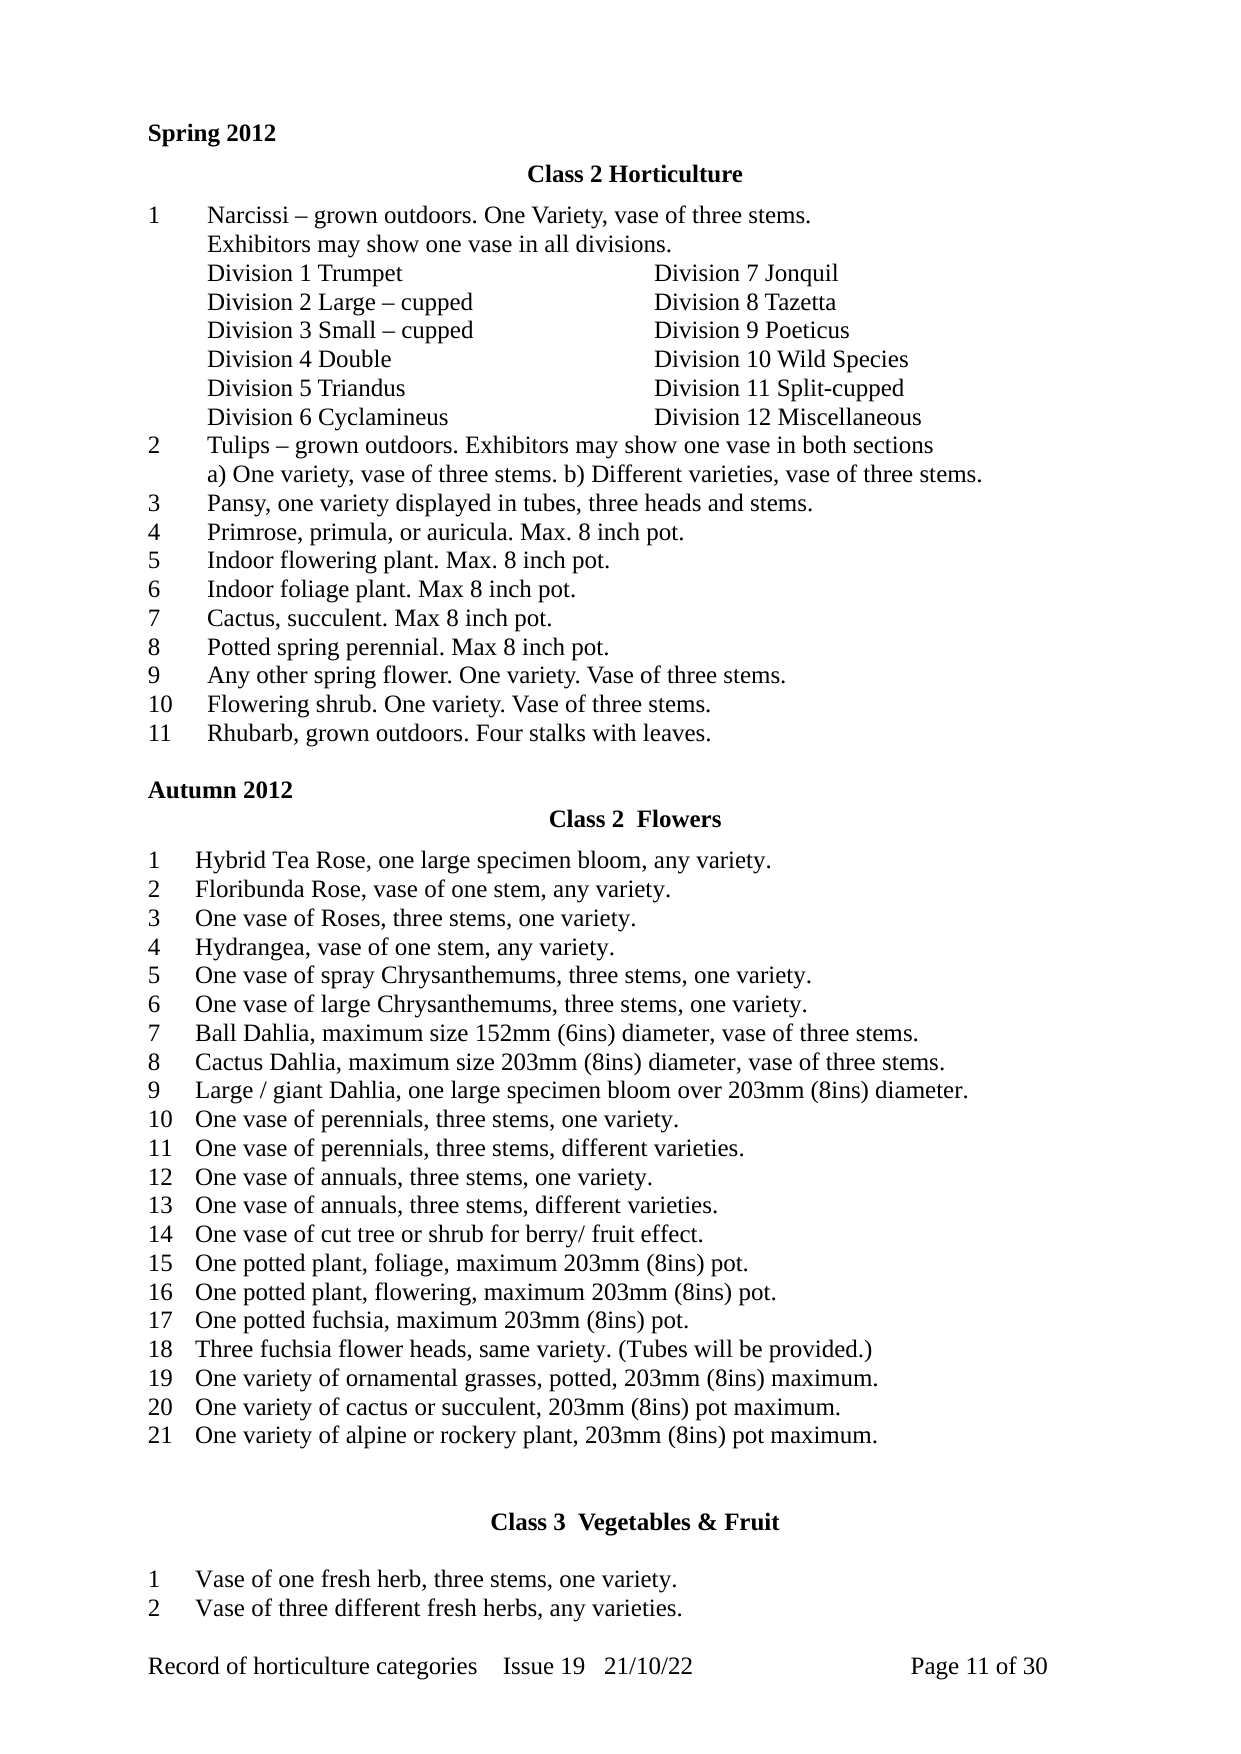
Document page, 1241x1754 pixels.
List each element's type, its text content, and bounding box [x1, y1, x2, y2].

list One vase of annuals, three stems, one variety. [148, 1162, 1122, 1191]
list Floribunda Rose, vase of one stem, any variety. [148, 874, 1122, 903]
text a) One variety, vase of three stems. b) Different varieties, vase of three stems. [148, 459, 1122, 488]
text Division 6 Cyclamineus Division 12 Miscellaneous [148, 402, 1122, 431]
text 2 Tulips – grown outdoors. Exhibitors may show one vase in both sections [148, 431, 1122, 459]
list Ball Dahlia, maximum size 152mm (6ins) diameter, vase of three stems. [148, 1018, 1122, 1047]
text 9 Any other spring flower. One variety. Vase of three stems. [148, 661, 1122, 689]
list Hydrangea, vase of one stem, any variety. [148, 932, 1122, 961]
text Spring 2012 [148, 118, 1122, 147]
text Class 3 Vegetables & Fruit [148, 1507, 1122, 1536]
text 5 Indoor flowering plant. Max. 8 inch pot. [148, 546, 1122, 574]
text 1 Narcissi – grown outdoors. One Variety, vase of three stems. [148, 201, 1122, 229]
list One potted plant, foliage, maximum 203mm (8ins) pot. [148, 1248, 1122, 1277]
list One vase of perennials, three stems, different varieties. [148, 1133, 1122, 1162]
text 8 Potted spring perennial. Max 8 inch pot. [148, 632, 1122, 661]
list One variety of alpine or rockery plant, 203mm (8ins) pot maximum. [148, 1421, 1122, 1449]
text Division 3 Small – cupped Division 9 Poeticus [148, 316, 1122, 344]
list One variety of cactus or succulent, 203mm (8ins) pot maximum. [148, 1392, 1122, 1421]
text 11 Rhubarb, grown outdoors. Four stalks with leaves. [148, 718, 1122, 747]
list One vase of annuals, three stems, different varieties. [148, 1191, 1122, 1219]
list Vase of three different fresh herbs, any varieties. [148, 1593, 1122, 1622]
text 6 Indoor foliage plant. Max 8 inch pot. [148, 574, 1122, 603]
list Cactus Dahlia, maximum size 203mm (8ins) diameter, vase of three stems. [148, 1047, 1122, 1076]
list Three fuchsia flower heads, same variety. (Tubes will be provided.) [148, 1334, 1122, 1363]
text Division 4 Double Division 10 Wild Species [148, 344, 1122, 373]
text Division 1 Trumpet Division 7 Jonquil [148, 258, 1122, 287]
list Hybrid Tea Rose, one large specimen bloom, any variety. [148, 846, 1122, 874]
list One vase of large Chrysanthemums, three stems, one variety. [148, 989, 1122, 1018]
text Division 5 Triandus Division 11 Split-cupped [148, 373, 1122, 402]
list One vase of perennials, three stems, one variety. [148, 1104, 1122, 1133]
text Exhibitors may show one vase in all divisions. [148, 229, 1122, 258]
text Class 2 Flowers [148, 804, 1122, 833]
list Large / giant Dahlia, one large specimen bloom over 203mm (8ins) diameter. [148, 1076, 1122, 1104]
list One variety of ornamental grasses, potted, 203mm (8ins) maximum. [148, 1363, 1122, 1392]
text Division 2 Large – cupped Division 8 Tazetta [148, 287, 1122, 316]
list Vase of one fresh herb, three stems, one variety. [148, 1564, 1122, 1593]
text 4 Primrose, primula, or auricula. Max. 8 inch pot. [148, 517, 1122, 546]
text Class 2 Horticulture [148, 159, 1122, 188]
list One potted fuchsia, maximum 203mm (8ins) pot. [148, 1306, 1122, 1334]
list One vase of spray Chrysanthemums, three stems, one variety. [148, 961, 1122, 989]
text 10 Flowering shrub. One variety. Vase of three stems. [148, 689, 1122, 718]
list One vase of cut tree or shrub for berry/ fruit effect. [148, 1219, 1122, 1248]
list One potted plant, flowering, maximum 203mm (8ins) pot. [148, 1277, 1122, 1306]
text Autumn 2012 [148, 776, 1122, 804]
text 3 Pansy, one variety displayed in tubes, three heads and stems. [148, 488, 1122, 517]
text 7 Cactus, succulent. Max 8 inch pot. [148, 603, 1122, 632]
list One vase of Roses, three stems, one variety. [148, 903, 1122, 932]
